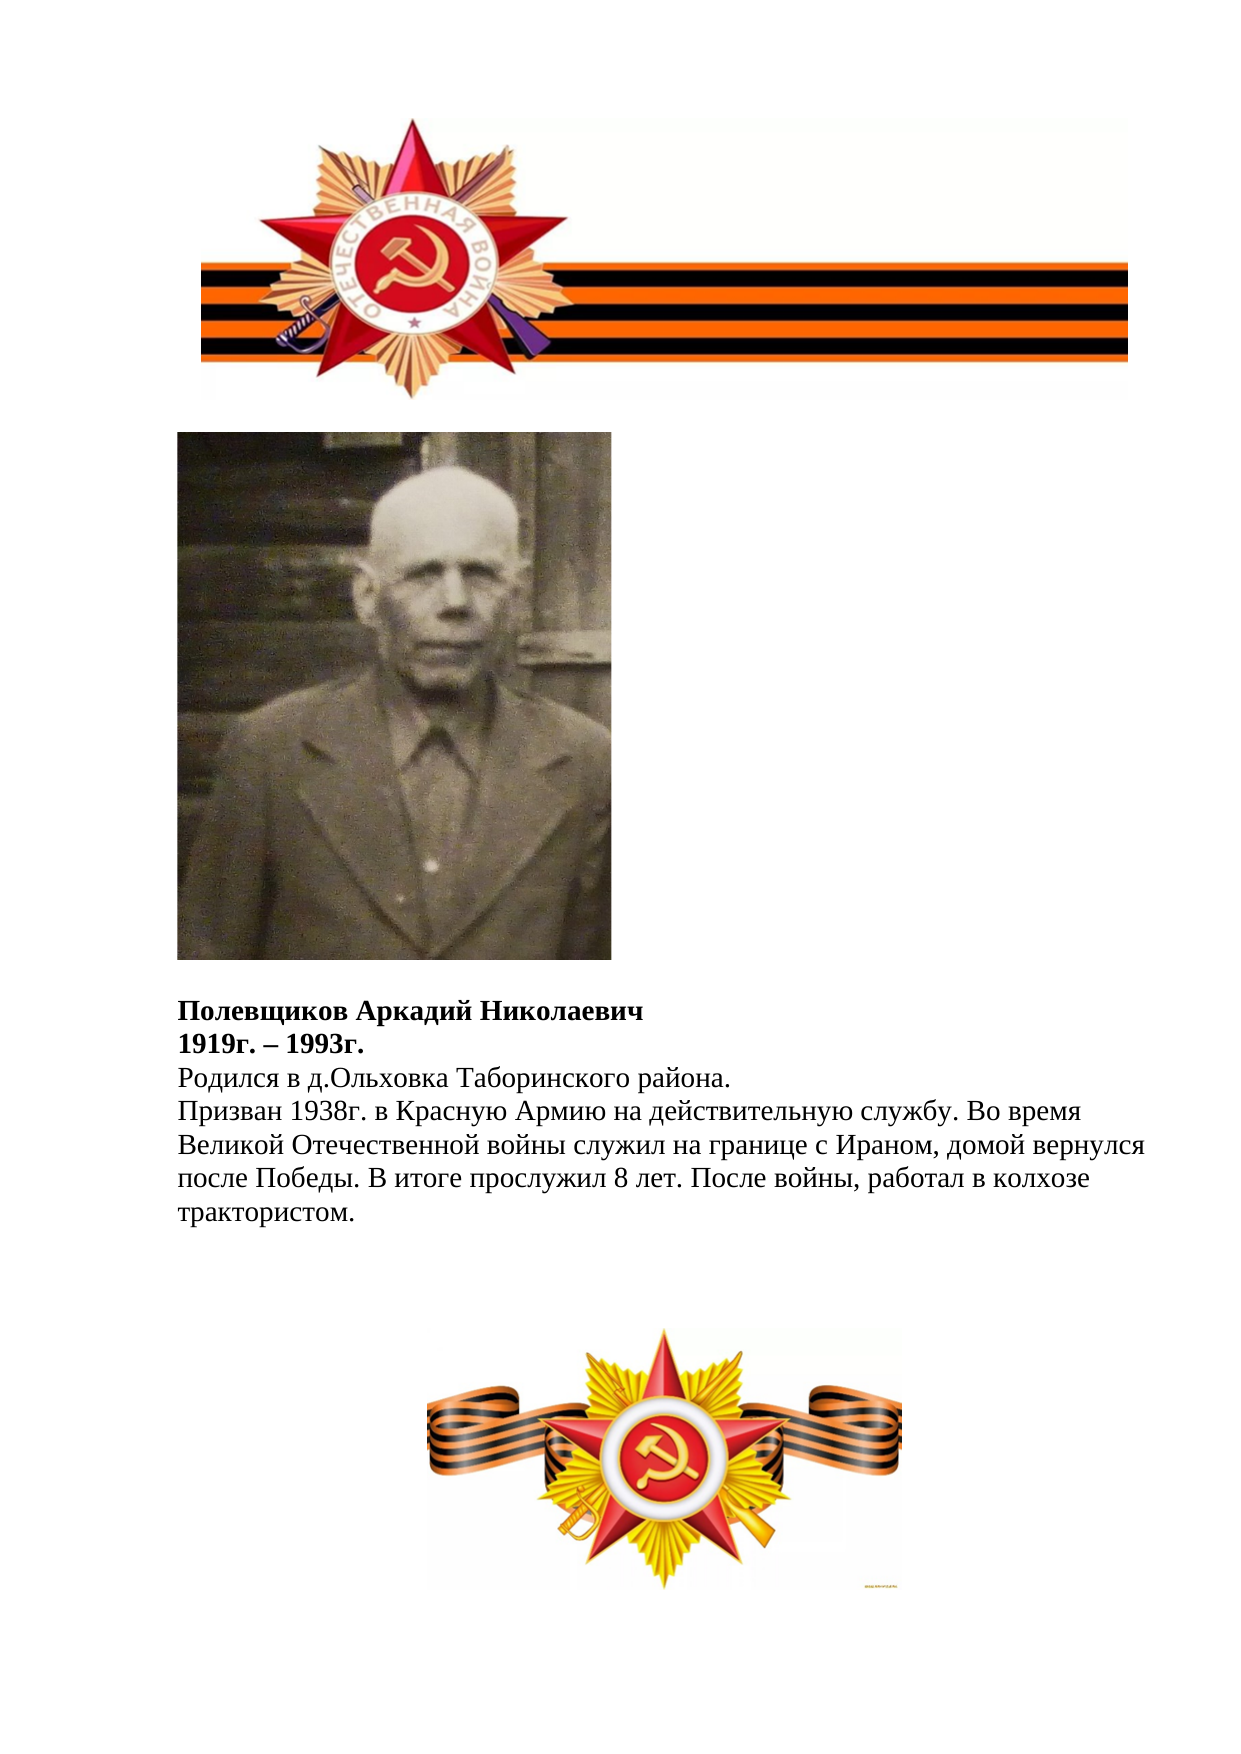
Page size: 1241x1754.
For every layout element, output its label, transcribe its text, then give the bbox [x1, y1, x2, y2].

text Родился в д.Ольховка Таборинского района. [177, 1060, 1152, 1093]
text Призван 1938г. в Красную Армию на действительную службу. Во время Великой Отечественной войны служил на границе с Ираном, домой вернулся после Победы. В итоге прослужил 8 лет. После войны, работал в колхозе трактористом. [177, 1093, 1152, 1228]
text Полевщиков Аркадий Николаевич [177, 993, 1152, 1026]
picture [177, 432, 612, 960]
picture [201, 118, 1128, 400]
picture [427, 1328, 902, 1590]
text 1919г. – 1993г. [177, 1026, 1152, 1060]
